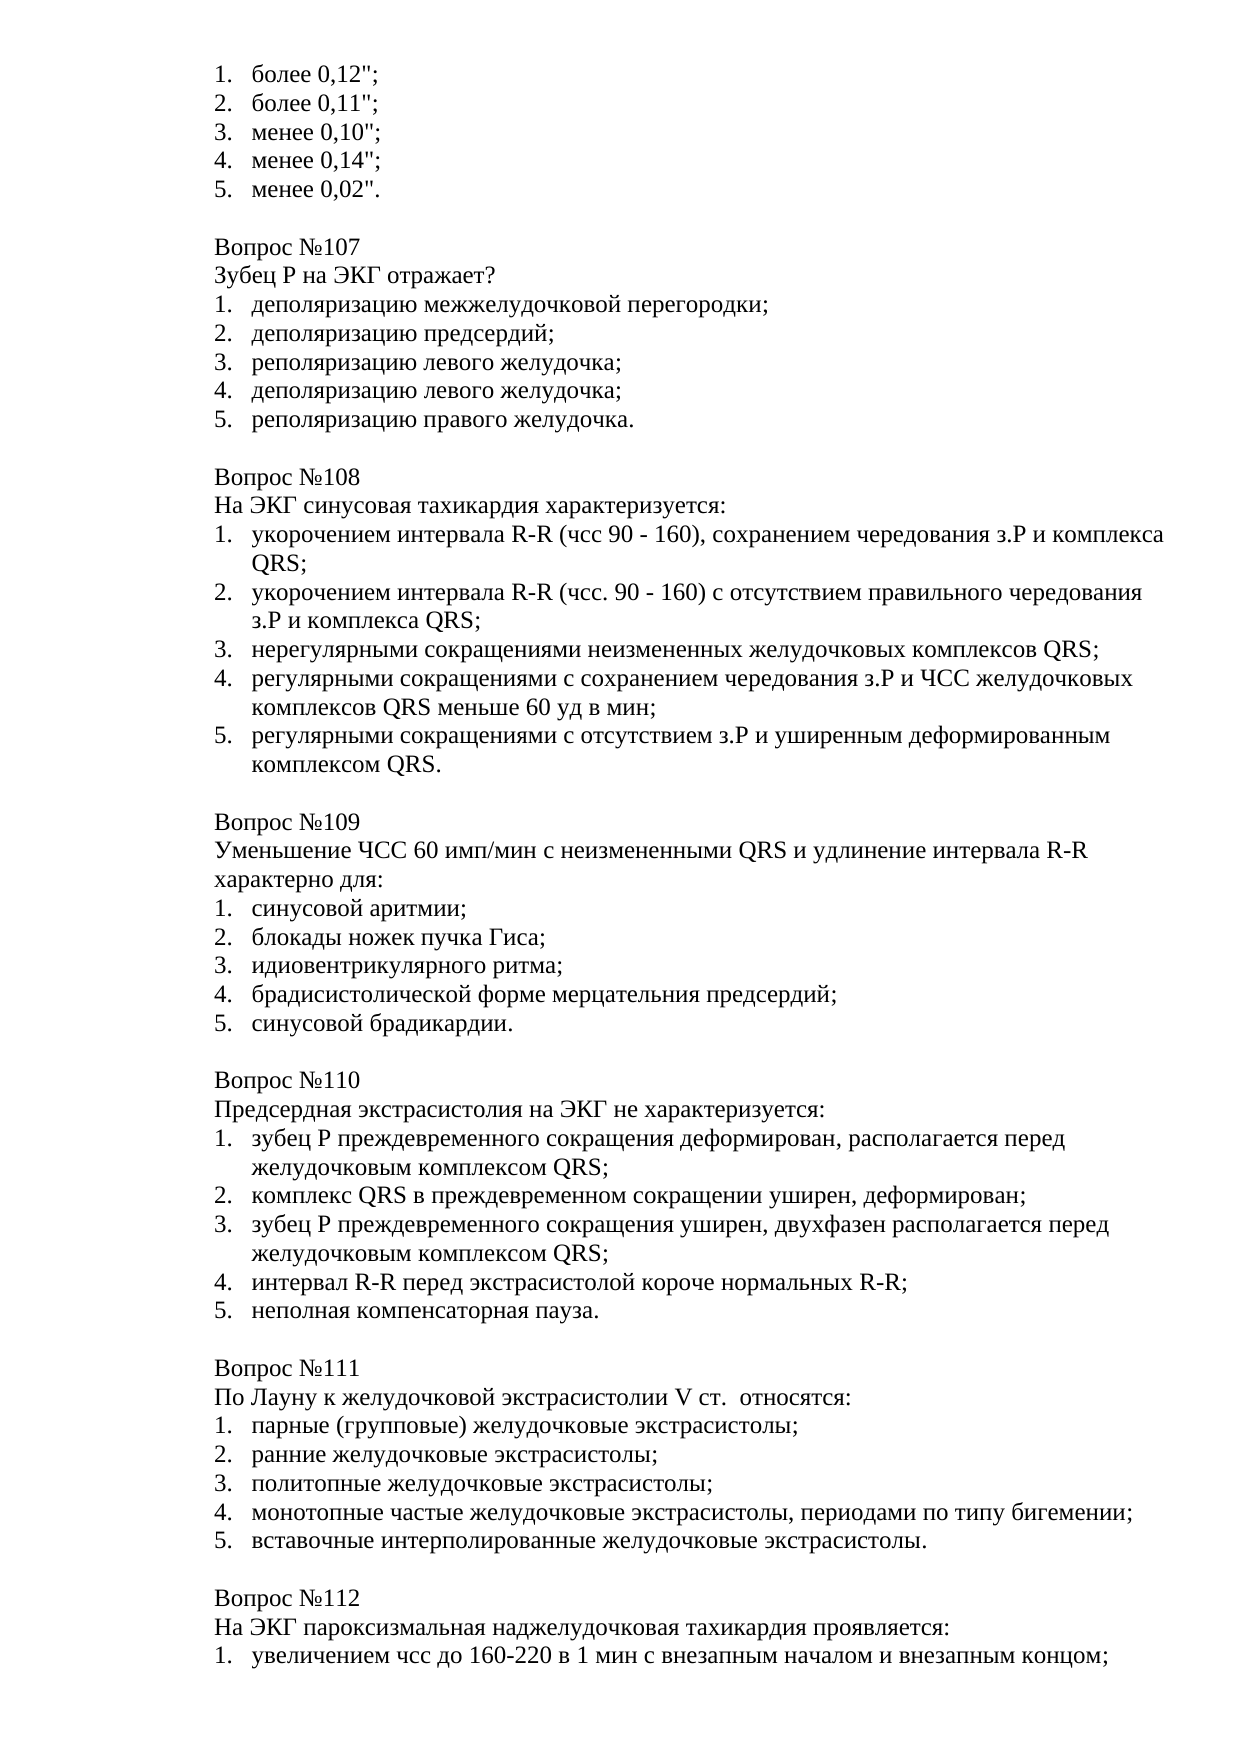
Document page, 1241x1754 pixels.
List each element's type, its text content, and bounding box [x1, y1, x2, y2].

list более 0,12"; [214, 59, 1166, 88]
list нерегулярными сокращениями неизмененных желудочковых комплексов QRS; [214, 634, 1166, 663]
list парные (групповые) желудочковые экстрасистолы; [214, 1410, 1166, 1439]
list интервал R-R перед экстрасистолой короче нормальных R-R; [214, 1267, 1166, 1295]
text Вопрос №108 [214, 462, 1166, 490]
list ранние желудочковые экстрасистолы; [214, 1439, 1166, 1468]
text На ЭКГ синусовая тахикардия характеризуется: [214, 490, 1166, 519]
list идиовентрикулярного ритма; [214, 950, 1166, 979]
text На ЭКГ пароксизмальная наджелудочковая тахикардия проявляется: [214, 1612, 1166, 1640]
list зубец Р преждевременного сокращения деформирован, располагается перед желудочковым комплексом QRS; [214, 1123, 1166, 1180]
list увеличением чсс до 160-220 в 1 мин с внезапным началом и внезапным концом; [214, 1640, 1166, 1669]
list синусовой брадикардии. [214, 1008, 1166, 1037]
text Вопрос №112 [214, 1583, 1166, 1612]
text Вопрос №110 [214, 1065, 1166, 1094]
list деполяризацию межжелудочковой перегородки; [214, 289, 1166, 318]
text Вопрос №107 [214, 232, 1166, 260]
list укорочением интервала R-R (чcc. 90 - 160) с отсутствием правильного чередования з.Р и комплекса QRS; [214, 577, 1166, 634]
list регулярными сокращениями с отсутствием з.Р и уширенным деформированным комплексом QRS. [214, 720, 1166, 778]
list неполная компенсаторная пауза. [214, 1295, 1166, 1324]
list менее 0,14"; [214, 145, 1166, 174]
list реполяризацию правого желудочка. [214, 404, 1166, 433]
list вставочные интерполированные желудочковые экстрасистолы. [214, 1525, 1166, 1554]
list комплекс QRS в преждевременном сокращении уширен, деформирован; [214, 1180, 1166, 1209]
list менее 0,10"; [214, 117, 1166, 145]
list блокады ножек пучка Гиса; [214, 922, 1166, 950]
list реполяризацию левого желудочка; [214, 347, 1166, 375]
text Уменьшение ЧСС 60 имп/мин с неизмененными QRS и удлинение интервала R-R характерно для: [214, 835, 1166, 893]
list политопные желудочковые экстрасистолы; [214, 1468, 1166, 1497]
list укорочением интервала R-R (чсс 90 - 160), сохранением чередования з.Р и комплекса QRS; [214, 519, 1166, 577]
list менее 0,02". [214, 174, 1166, 203]
list регулярными сокращениями с сохранением чередования з.Р и ЧСС желудочковых комплексов QRS меньше 60 уд в мин; [214, 663, 1166, 720]
text Зубец Р на ЭКГ отражает? [214, 260, 1166, 289]
list монотопные частые желудочковые экстрасистолы, периодами по типу бигемении; [214, 1497, 1166, 1525]
text Вопрос №109 [214, 807, 1166, 835]
list деполяризацию предсердий; [214, 318, 1166, 347]
text По Лауну к желудочковой экстрасистолии V ст. относятся: [214, 1382, 1166, 1410]
list деполяризацию левого желудочка; [214, 375, 1166, 404]
text Вопрос №111 [214, 1353, 1166, 1382]
list зубец Р преждевременного сокращения уширен, двухфазен располагается перед желудочковым комплексом QRS; [214, 1209, 1166, 1267]
list более 0,11"; [214, 88, 1166, 117]
list синусовой аритмии; [214, 893, 1166, 922]
list брадисистолической форме мерцательния предсердий; [214, 979, 1166, 1008]
text Предсердная экстрасистолия на ЭКГ не характеризуется: [214, 1094, 1166, 1123]
